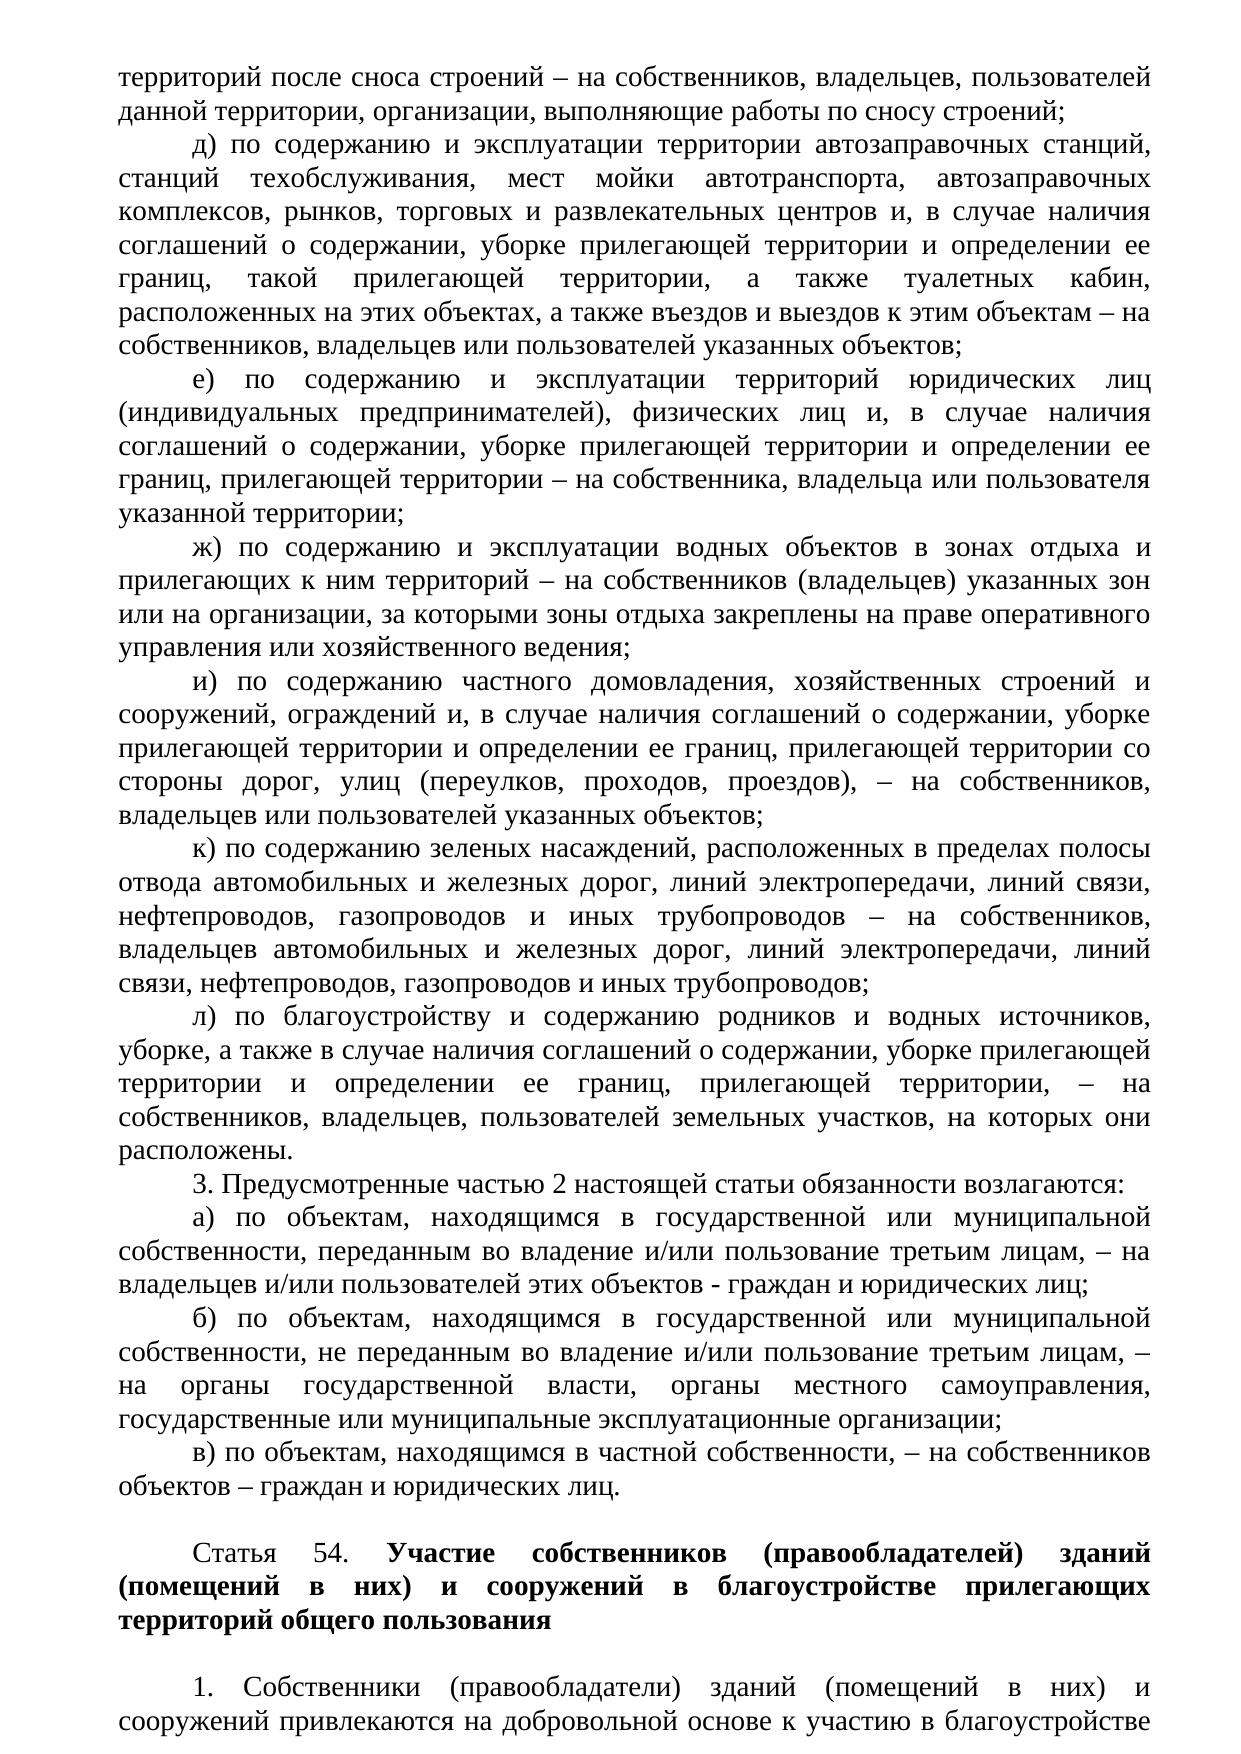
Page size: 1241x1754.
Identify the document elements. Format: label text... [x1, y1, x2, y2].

text к) по содержанию зеленых насаждений, расположенных в пределах полосы отвода автомобильных и железных дорог, линий электропередачи, линий связи, нефтепроводов, газопроводов и иных трубопроводов – на собственников, владельцев автомобильных и железных дорог, линий электропередачи, линий связи, нефтепроводов, газопроводов и иных трубопроводов; [118, 831, 1152, 998]
text д) по содержанию и эксплуатации территории автозаправочных станций, станций техобслуживания, мест мойки автотранспорта, автозаправочных комплексов, рынков, торговых и развлекательных центров и, в случае наличия соглашений о содержании, уборке прилегающей территории и определении ее границ, такой прилегающей территории, а также туалетных кабин, расположенных на этих объектах, а также въездов и выездов к этим объектам – на собственников, владельцев или пользователей указанных объектов; [118, 126, 1152, 361]
text и) по содержанию частного домовладения, хозяйственных строений и сооружений, ограждений и, в случае наличия соглашений о содержании, уборке прилегающей территории и определении ее границ, прилегающей территории со стороны дорог, улиц (переулков, проходов, проездов), – на собственников, владельцев или пользователей указанных объектов; [118, 663, 1152, 831]
text л) по благоустройству и содержанию родников и водных источников, уборке, а также в случае наличия соглашений о содержании, уборке прилегающей территории и определении ее границ, прилегающей территории, – на собственников, владельцев, пользователей земельных участков, на которых они расположены. [118, 998, 1152, 1166]
text Статья 54. Участие собственников (правообладателей) зданий (помещений в них) и сооружений в благоустройстве прилегающих территорий общего пользования [118, 1535, 1152, 1636]
text е) по содержанию и эксплуатации территорий юридических лиц (индивидуальных предпринимателей), физических лиц и, в случае наличия соглашений о содержании, уборке прилегающей территории и определении ее границ, прилегающей территории – на собственника, владельца или пользователя указанной территории; [118, 361, 1152, 529]
text ж) по содержанию и эксплуатации водных объектов в зонах отдыха и прилегающих к ним территорий – на собственников (владельцев) указанных зон или на организации, за которыми зоны отдыха закреплены на праве оперативного управления или хозяйственного ведения; [118, 529, 1152, 663]
text в) по объектам, находящимся в частной собственности, – на собственников объектов – граждан и юридических лиц. [118, 1434, 1152, 1501]
text а) по объектам, находящимся в государственной или муниципальной собственности, переданным во владение и/или пользование третьим лицам, – на владельцев и/или пользователей этих объектов - граждан и юридических лиц; [118, 1199, 1152, 1300]
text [118, 1669, 1152, 1736]
text б) по объектам, находящимся в государственной или муниципальной собственности, не переданным во владение и/или пользование третьим лицам, – на органы государственной власти, органы местного самоуправления, государственные или муниципальные эксплуатационные организации; [118, 1300, 1152, 1434]
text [118, 59, 1152, 126]
text 3. Предусмотренные частью 2 настоящей статьи обязанности возлагаются: [118, 1166, 1152, 1199]
